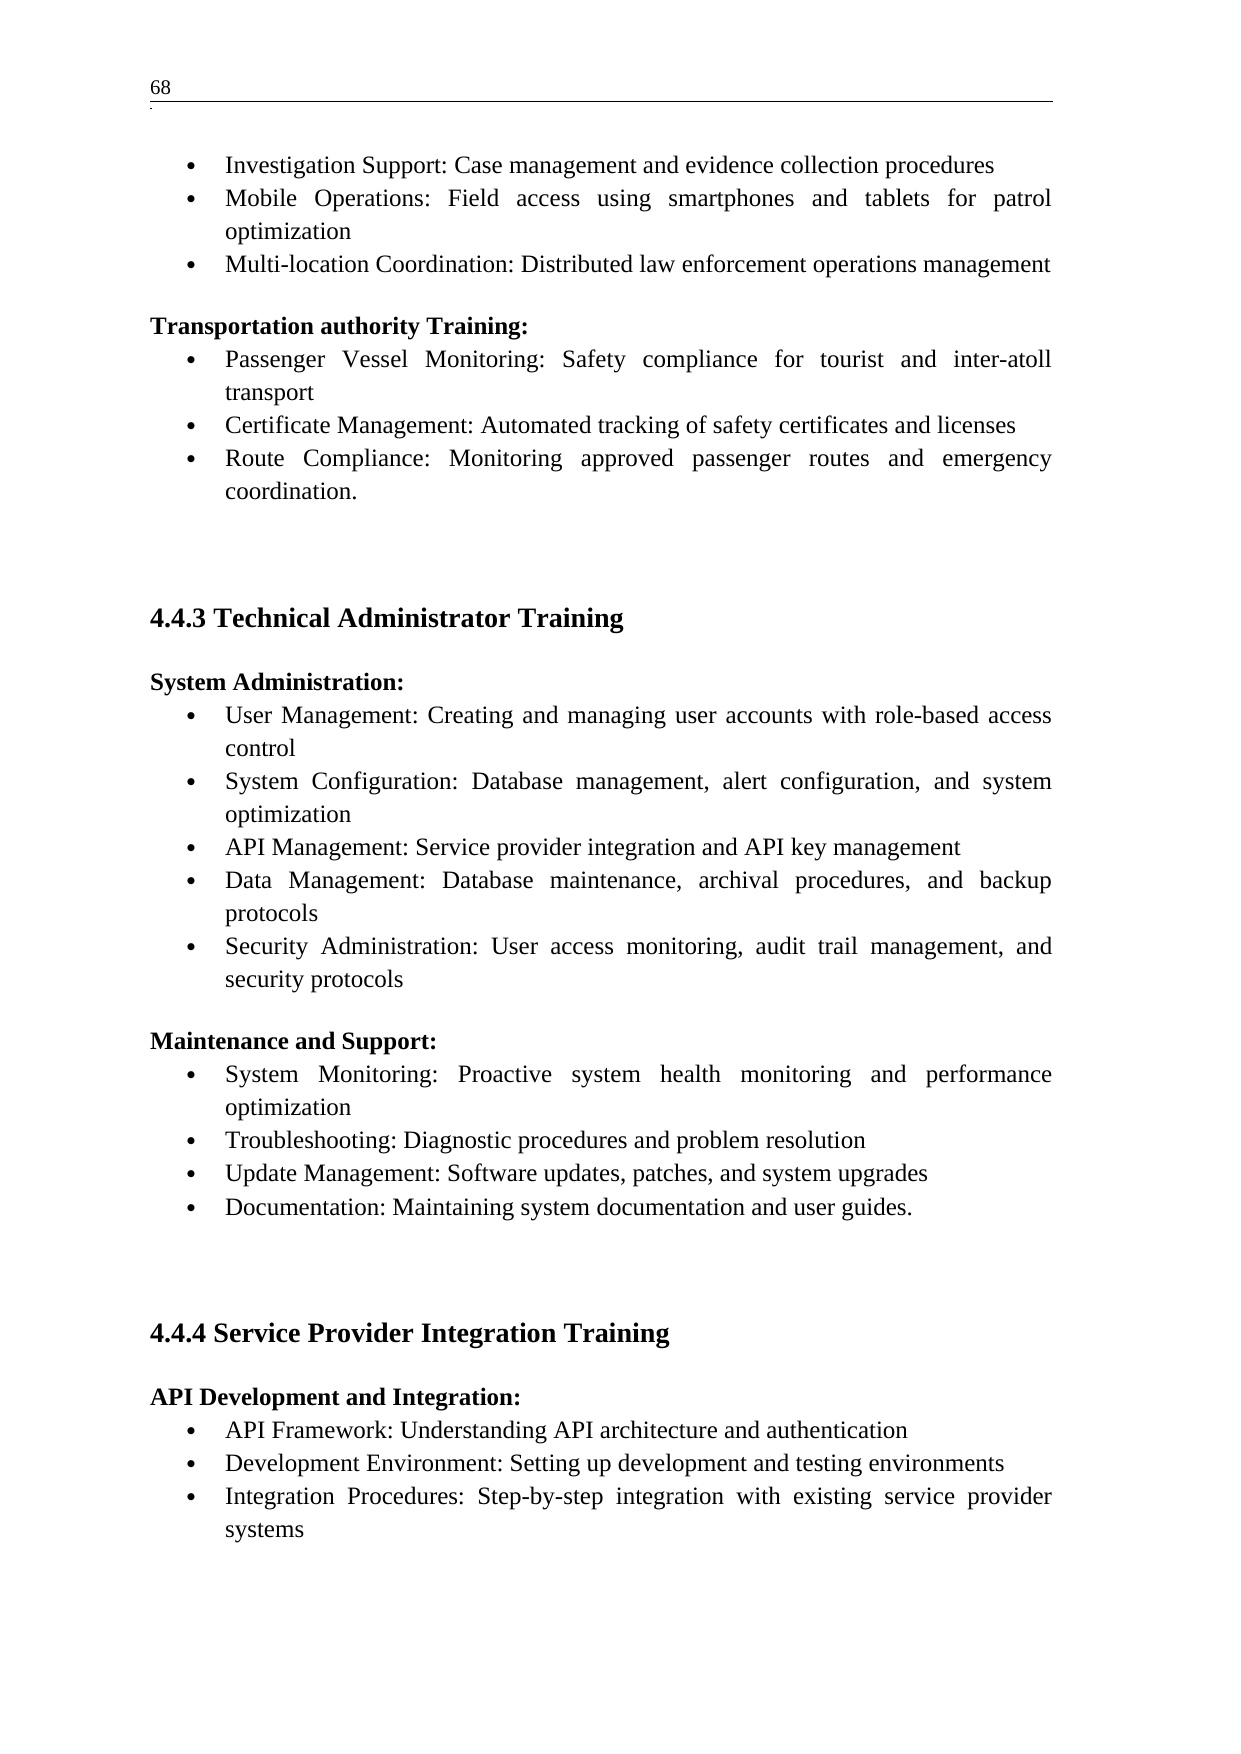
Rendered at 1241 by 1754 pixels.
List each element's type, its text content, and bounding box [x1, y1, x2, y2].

text Transportation authority Training: [150, 311, 1053, 340]
list Documentation: Maintaining system documentation and user guides. [187, 1192, 1053, 1220]
list System Configuration: Database management, alert configuration, and system optimization [187, 766, 1053, 828]
text 4.4.4 Service Provider Integration Training [150, 1316, 1053, 1348]
text System Administration: [150, 667, 1053, 696]
list Security Administration: User access monitoring, audit trail management, and security protocols [187, 931, 1053, 993]
text API Development and Integration: [150, 1382, 1053, 1411]
list Development Environment: Setting up development and testing environments [187, 1448, 1053, 1477]
list Investigation Support: Case management and evidence collection procedures [187, 150, 1053, 179]
list Certificate Management: Automated tracking of safety certificates and licenses [187, 410, 1053, 439]
list API Framework: Understanding API architecture and authentication [187, 1415, 1053, 1444]
list Data Management: Database maintenance, archival procedures, and backup protocols [187, 865, 1053, 927]
list Passenger Vessel Monitoring: Safety compliance for tourist and inter-atoll transport [187, 344, 1053, 406]
text 4.4.3 Technical Administrator Training [150, 601, 1053, 633]
list Integration Procedures: Step-by-step integration with existing service provider systems [187, 1481, 1053, 1543]
list Multi-location Coordination: Distributed law enforcement operations management [187, 249, 1053, 278]
text Maintenance and Support: [150, 1026, 1053, 1055]
list System Monitoring: Proactive system health monitoring and performance optimization [187, 1059, 1053, 1121]
list User Management: Creating and managing user accounts with role-based access control [187, 700, 1053, 762]
list Update Management: Software updates, patches, and system upgrades [187, 1158, 1053, 1187]
list API Management: Service provider integration and API key management [187, 832, 1053, 861]
list Mobile Operations: Field access using smartphones and tablets for patrol optimization [187, 183, 1053, 245]
list Troubleshooting: Diagnostic procedures and problem resolution [187, 1126, 1053, 1154]
list Route Compliance: Monitoring approved passenger routes and emergency coordination. [187, 443, 1053, 505]
